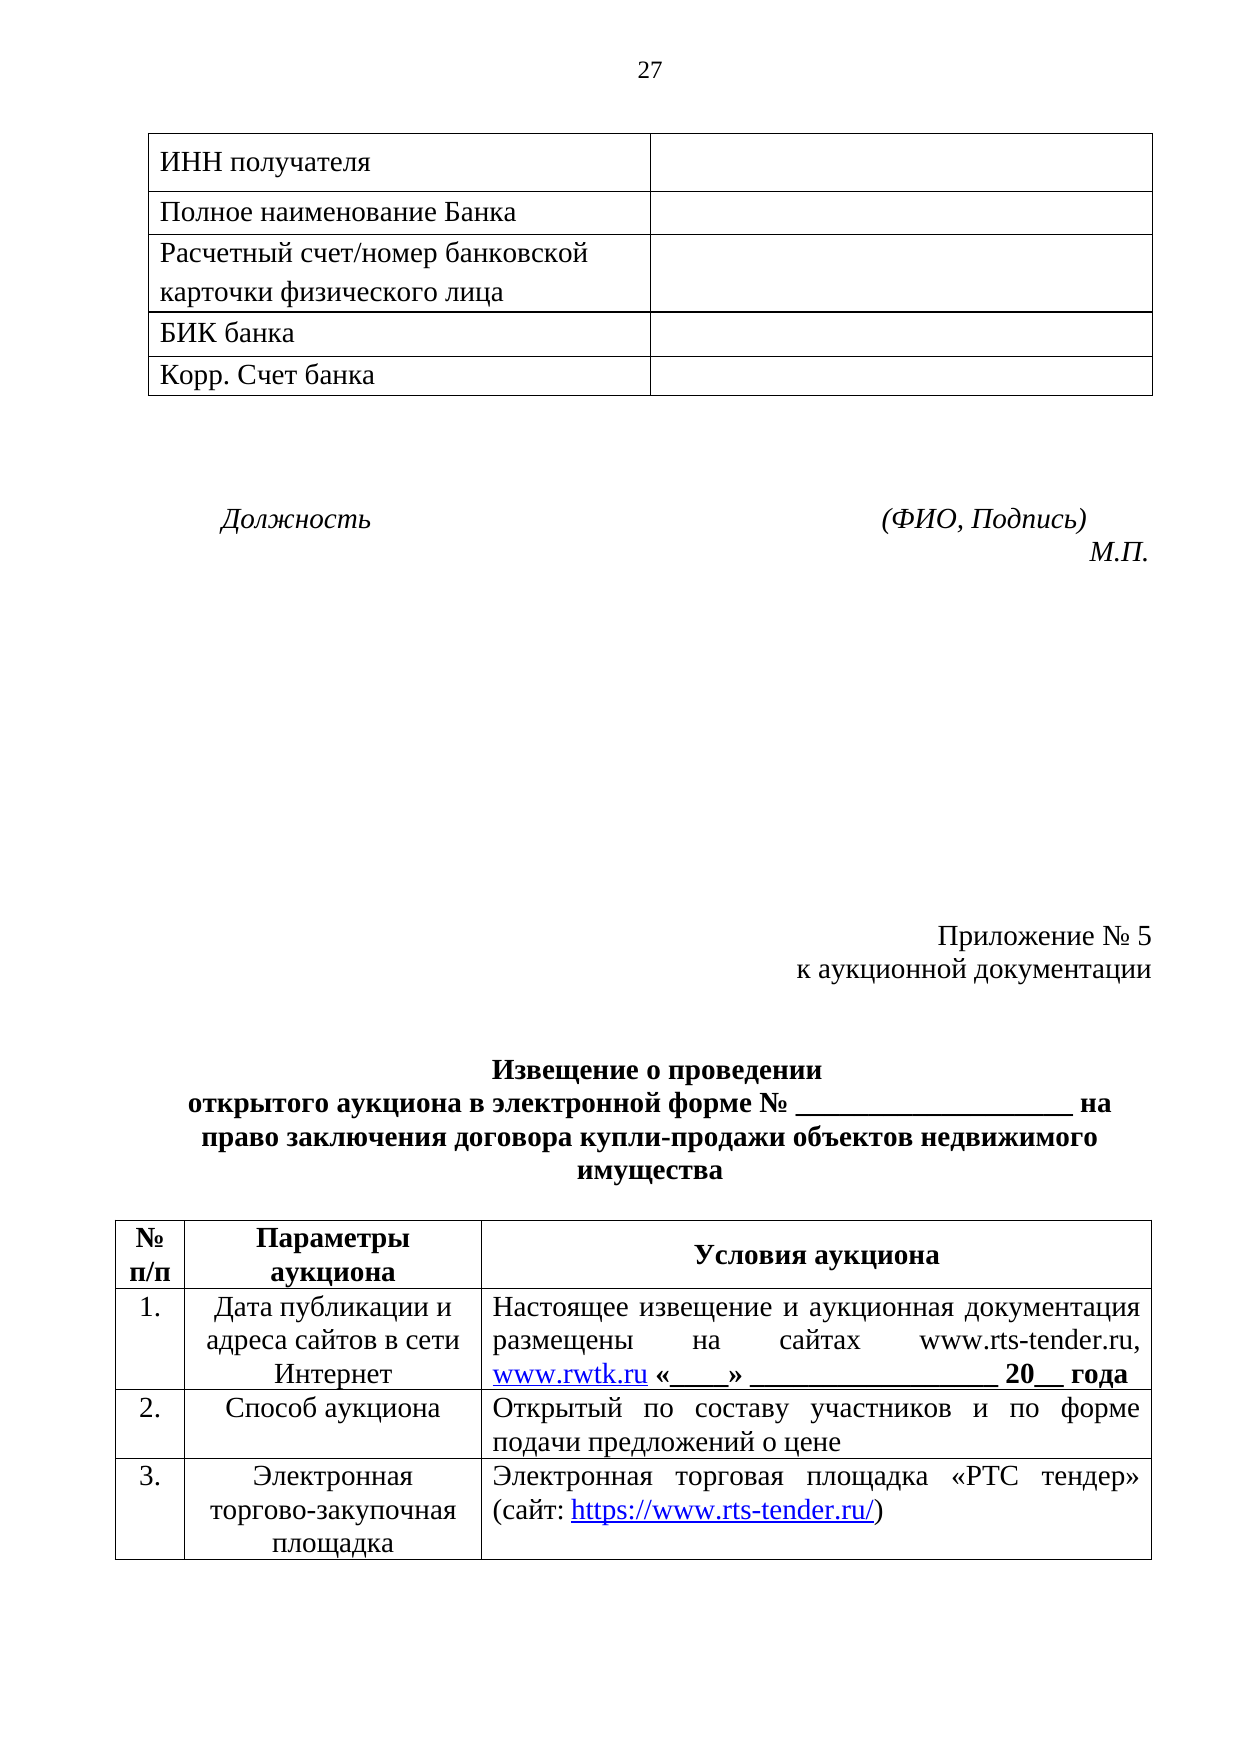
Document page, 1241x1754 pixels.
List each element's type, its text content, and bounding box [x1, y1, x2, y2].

table_cell ИНН получателя [149, 134, 650, 191]
table_cell [651, 134, 1152, 191]
table_header Условия аукциона [482, 1221, 1151, 1288]
table_header № п/п [116, 1221, 184, 1288]
table_cell 1. [116, 1289, 184, 1389]
table_cell [651, 357, 1152, 395]
table_cell Открытый по составу участников и по форме подачи предложений о цене [482, 1390, 1151, 1457]
table_cell [651, 313, 1152, 356]
table_cell Полное наименование Банка [149, 192, 650, 234]
table_cell Расчетный счет/номер банковской карточки физического лица [149, 235, 650, 311]
table_cell 2. [116, 1390, 184, 1457]
text Приложение № 5 [211, 918, 1152, 951]
table_cell БИК банка [149, 313, 650, 356]
table_cell 3. [116, 1459, 184, 1559]
table_header Параметры аукциона [185, 1221, 481, 1288]
text к аукционной документации [148, 951, 1152, 985]
table_cell Электронная торговая площадка «РТС тендер» (сайт: https://www.rts-tender.ru/) [482, 1459, 1151, 1559]
table_cell Дата публикации и адреса сайтов в сети Интернет [185, 1289, 481, 1389]
table_cell Электронная торгово-закупочная площадка [185, 1459, 481, 1559]
table_cell Способ аукциона [185, 1390, 481, 1457]
text открытого аукциона в электронной форме № ___________________ на право заключения договора купли-продажи объектов недвижимого имущества [148, 1085, 1152, 1186]
table_cell Настоящее извещение и аукционная документация размещены на сайтах www.rts-tender.ru, www.rwtk.ru «____» _________________ 20__ года [482, 1289, 1151, 1389]
table_cell [651, 192, 1152, 234]
text Извещение о проведении [148, 1052, 1152, 1085]
text Должность (ФИО, Подпись) [148, 501, 1152, 534]
table_cell [651, 235, 1152, 311]
table_cell Корр. Счет банка [149, 357, 650, 395]
text М.П. [148, 534, 1152, 568]
